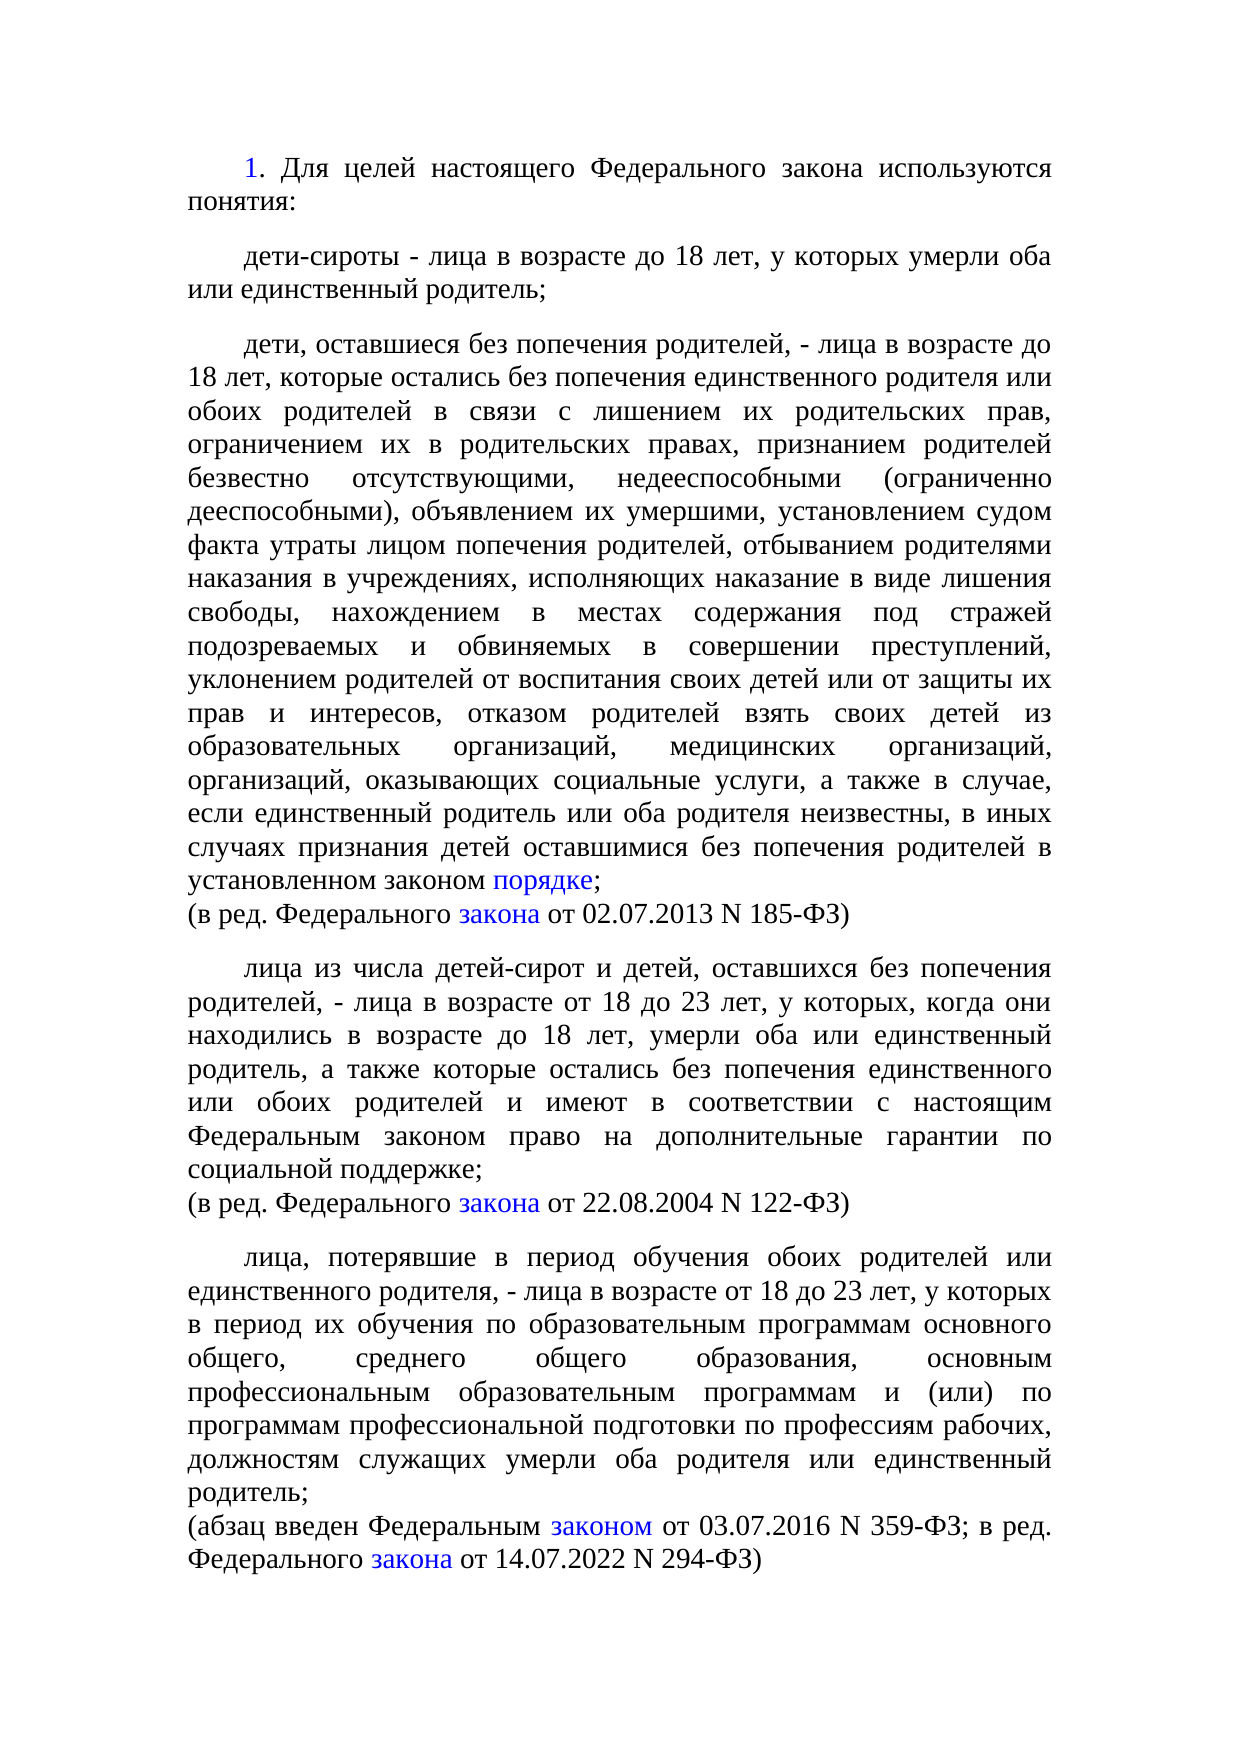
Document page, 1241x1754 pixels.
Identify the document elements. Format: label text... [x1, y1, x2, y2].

text (в ред. Федерального закона от 02.07.2013 N 185-ФЗ) [187, 896, 1053, 929]
text дети, оставшиеся без попечения родителей, - лица в возрасте до 18 лет, которые остались без попечения единственного родителя или обоих родителей в связи с лишением их родительских прав, ограничением их в родительских правах, признанием родителей безвестно отсутствующими, недееспособными (ограниченно дееспособными), объявлением их умершими, установлением судом факта утраты лицом попечения родителей, отбыванием родителями наказания в учреждениях, исполняющих наказание в виде лишения свободы, нахождением в местах содержания под стражей подозреваемых и обвиняемых в совершении преступлений, уклонением родителей от воспитания своих детей или от защиты их прав и интересов, отказом родителей взять своих детей из образовательных организаций, медицинских организаций, организаций, оказывающих социальные услуги, а также в случае, если единственный родитель или оба родителя неизвестны, в иных случаях признания детей оставшимися без попечения родителей в установленном законом порядке; [187, 326, 1053, 896]
text (абзац введен Федеральным законом от 03.07.2016 N 359-ФЗ; в ред. Федерального закона от 14.07.2022 N 294-ФЗ) [187, 1508, 1053, 1575]
text лица из числа детей-сирот и детей, оставшихся без попечения родителей, - лица в возрасте от 18 до 23 лет, у которых, когда они находились в возрасте до 18 лет, умерли оба или единственный родитель, а также которые остались без попечения единственного или обоих родителей и имеют в соответствии с настоящим Федеральным законом право на дополнительные гарантии по социальной поддержке; [187, 950, 1053, 1185]
text 1. Для целей настоящего Федерального закона используются понятия: [187, 150, 1053, 217]
text лица, потерявшие в период обучения обоих родителей или единственного родителя, - лица в возрасте от 18 до 23 лет, у которых в период их обучения по образовательным программам основного общего, среднего общего образования, основным профессиональным образовательным программам и (или) по программам профессиональной подготовки по профессиям рабочих, должностям служащих умерли оба родителя или единственный родитель; [187, 1239, 1053, 1508]
text дети-сироты - лица в возрасте до 18 лет, у которых умерли оба или единственный родитель; [187, 238, 1053, 305]
text (в ред. Федерального закона от 22.08.2004 N 122-ФЗ) [187, 1185, 1053, 1219]
